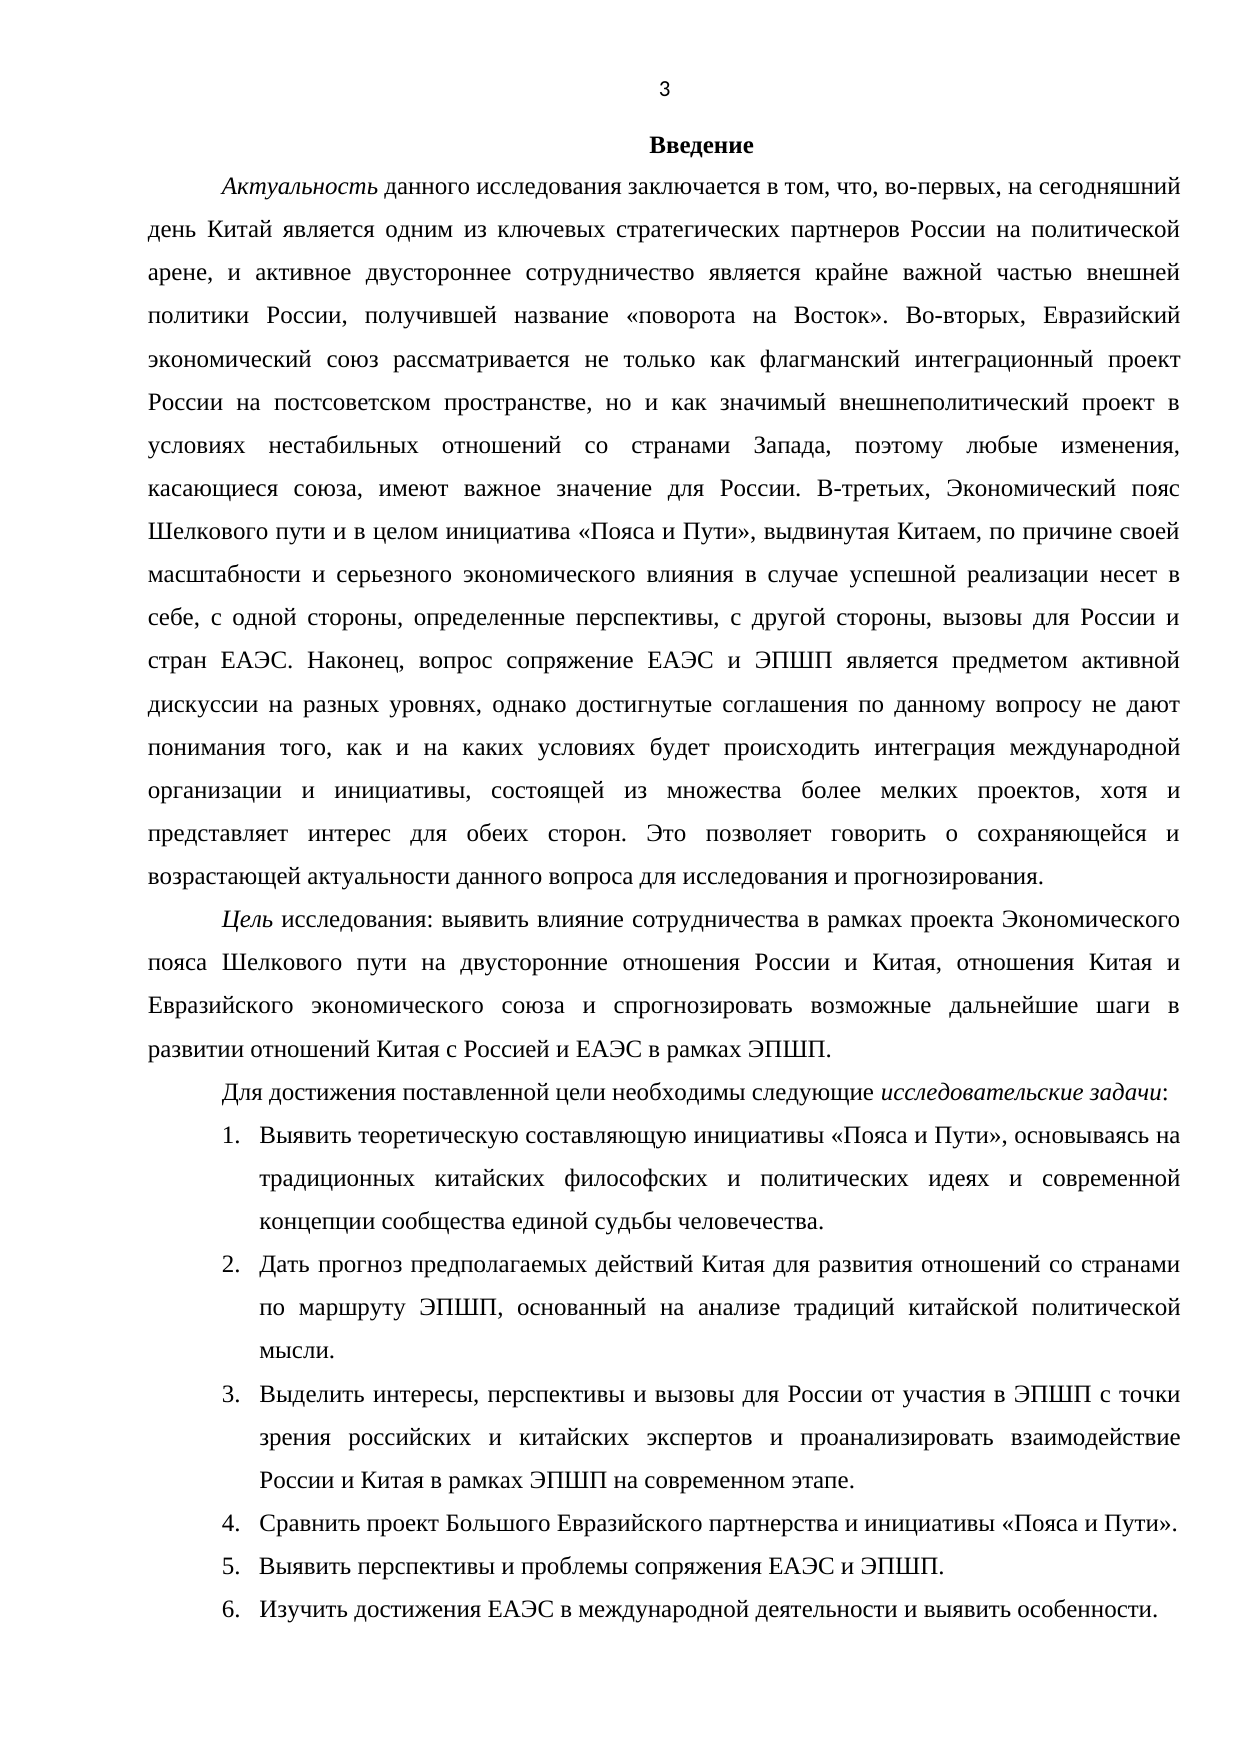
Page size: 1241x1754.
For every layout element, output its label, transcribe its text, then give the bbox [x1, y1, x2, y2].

subtitle Введение [148, 130, 1181, 159]
list Изучить достижения ЕАЭС в международной деятельности и выявить особенности. [222, 1594, 1181, 1623]
text Цель исследования: выявить влияние сотрудничества в рамках проекта Экономического пояса Шелкового пути на двусторонние отношения России и Китая, отношения Китая и Евразийского экономического союза и спрогнозировать возможные дальнейшие шаги в развитии отношений Китая с Россией и ЕАЭС в рамках ЭПШП. [148, 904, 1181, 1062]
list Сравнить проект Большого Евразийского партнерства и инициативы «Пояса и Пути». [222, 1508, 1181, 1537]
text Для достижения поставленной цели необходимы следующие исследовательские задачи: [148, 1077, 1181, 1106]
list Выявить перспективы и проблемы сопряжения ЕАЭС и ЭПШП. [222, 1551, 1181, 1580]
list Дать прогноз предполагаемых действий Китая для развития отношений со странами по маршруту ЭПШП, основанный на анализе традиций китайской политической мысли. [222, 1249, 1181, 1364]
list Выявить теоретическую составляющую инициативы «Пояса и Пути», основываясь на традиционных китайских философских и политических идеях и современной концепции сообщества единой судьбы человечества. [222, 1120, 1181, 1235]
list Выделить интересы, перспективы и вызовы для России от участия в ЭПШП с точки зрения российских и китайских экспертов и проанализировать взаимодействие России и Китая в рамках ЭПШП на современном этапе. [222, 1379, 1181, 1494]
text Актуальность данного исследования заключается в том, что, во-первых, на сегодняшний день Китай является одним из ключевых стратегических партнеров России на политической арене, и активное двустороннее сотрудничество является крайне важной частью внешней политики России, получившей название «поворота на Восток». Во-вторых, Евразийский экономический союз рассматривается не только как флагманский интеграционный проект России на постсоветском пространстве, но и как значимый внешнеполитический проект в условиях нестабильных отношений со странами Запада, поэтому любые изменения, касающиеся союза, имеют важное значение для России. В-третьих, Экономический пояс Шелкового пути и в целом инициатива «Пояса и Пути», выдвинутая Китаем, по причине своей масштабности и серьезного экономического влияния в случае успешной реализации несет в себе, с одной стороны, определенные перспективы, с другой стороны, вызовы для России и стран ЕАЭС. Наконец, вопрос сопряжение ЕАЭС и ЭПШП является предметом активной дискуссии на разных уровнях, однако достигнутые соглашения по данному вопросу не дают понимания того, как и на каких условиях будет происходить интеграция международной организации и инициативы, состоящей из множества более мелких проектов, хотя и представляет интерес для обеих сторон. Это позволяет говорить о сохраняющейся и возрастающей актуальности данного вопроса для исследования и прогнозирования. [148, 171, 1181, 890]
